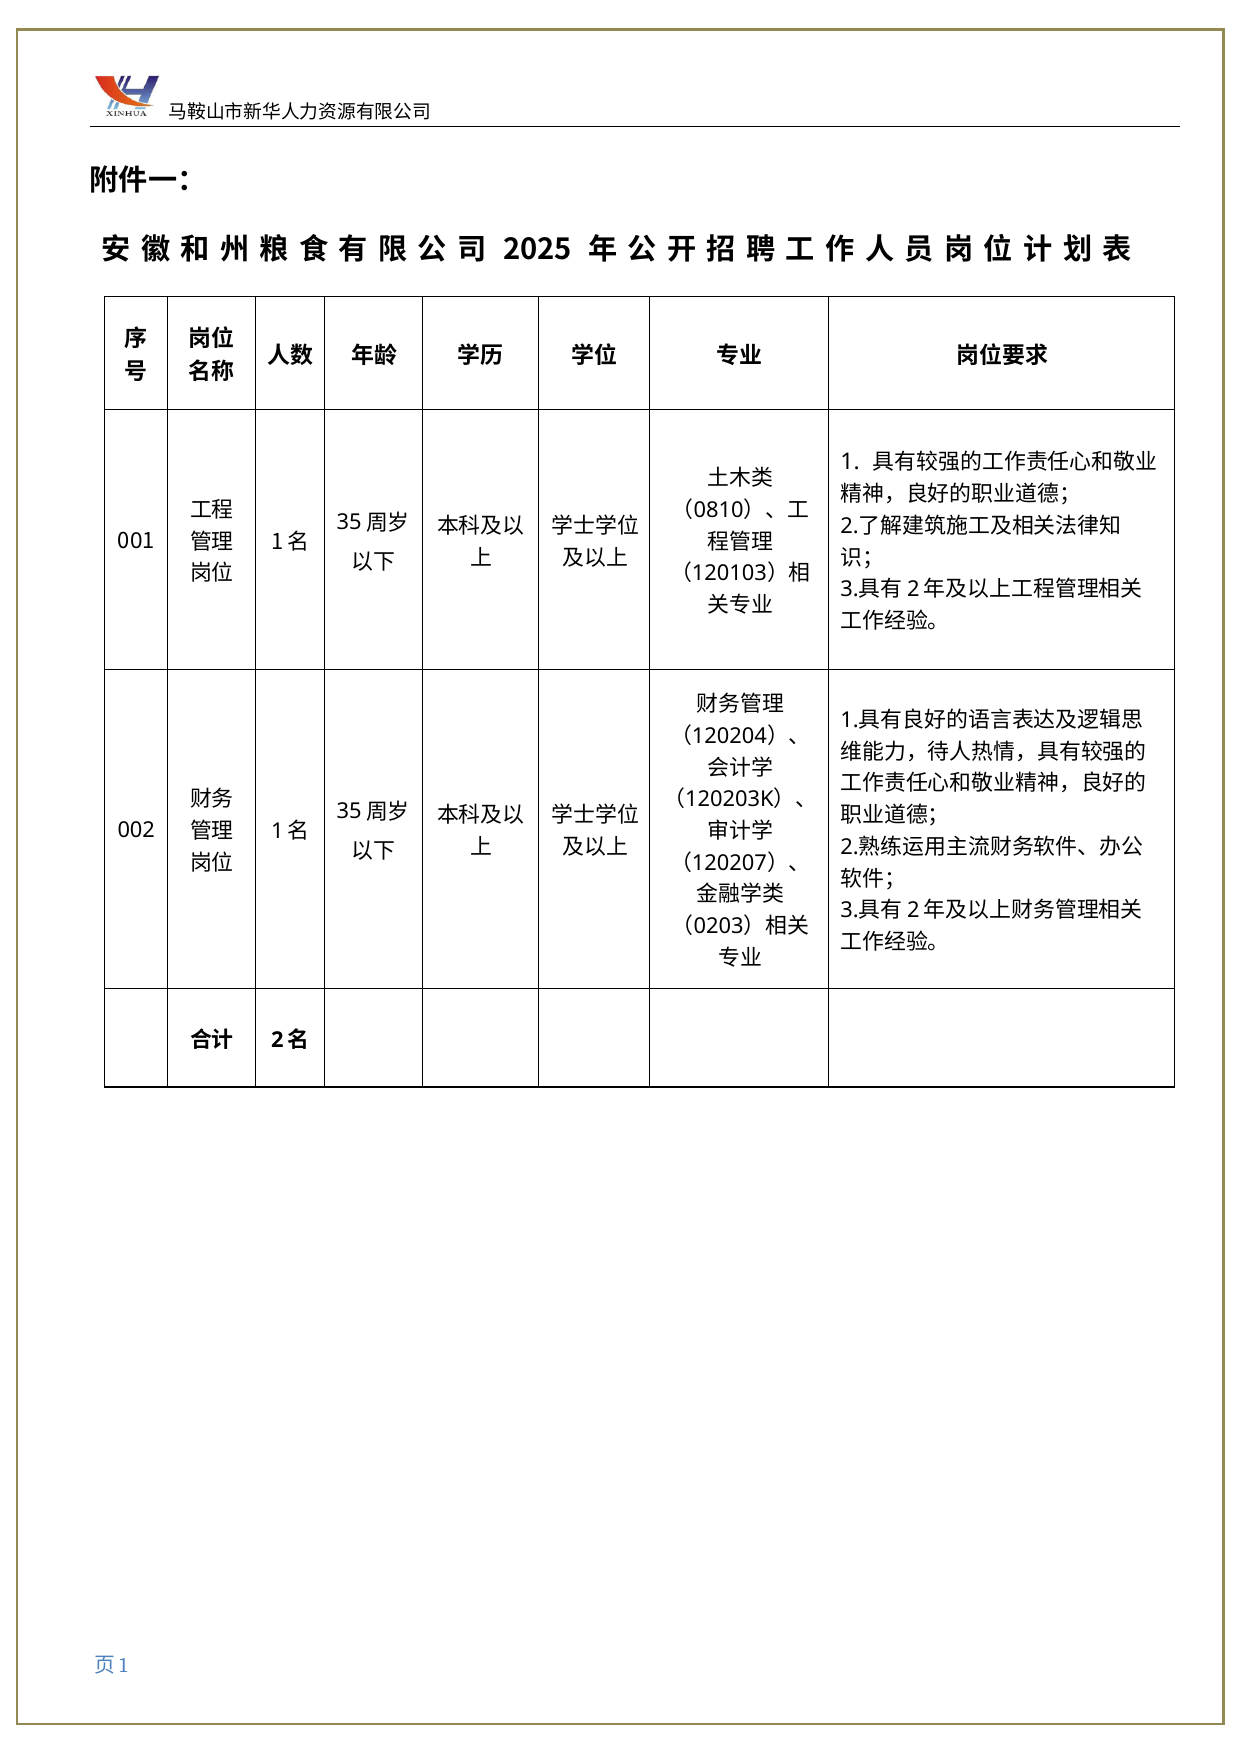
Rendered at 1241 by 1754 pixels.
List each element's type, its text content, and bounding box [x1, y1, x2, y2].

table_cell [325, 989, 422, 1086]
table_cell 1.具有良好的语言表达及逻辑思维能力，待人热情，具有较强的工作责任心和敬业精神，良好的职业道德； 2.熟练运用主流财务软件、办公软件； 3.具有2年及以上财务管理相关工作经验。 [829, 670, 1174, 988]
table_header 年龄 [325, 297, 422, 409]
table_cell 本科及以上 [423, 410, 538, 669]
table_cell [539, 989, 649, 1086]
table_header 序号 [105, 297, 167, 409]
table_cell 学士学位及以上 [539, 670, 649, 988]
picture [89, 75, 169, 119]
table_cell 1名 [256, 410, 324, 669]
table_cell 财务管理（120204）、会计学（120203K）、审计学（120207）、金融学类（0203）相关专业 [650, 670, 828, 988]
table_cell 工程管理岗位 [168, 410, 255, 669]
table_cell [829, 989, 1174, 1086]
table_header 学历 [423, 297, 538, 409]
table_cell 学士学位及以上 [539, 410, 649, 669]
table_header 岗位要求 [829, 297, 1174, 409]
table_cell [423, 989, 538, 1086]
table_cell 35周岁以下 [325, 670, 422, 988]
table_header 岗位名称 [168, 297, 255, 409]
table_cell 合计 [168, 989, 255, 1086]
table_cell 具有较强的工作责任心和敬业精神，良好的职业道德； 2.了解建筑施工及相关法律知识； 3.具有2年及以上工程管理相关工作经验。 [829, 410, 1174, 669]
table_cell 1名 [256, 670, 324, 988]
table_header 专业 [650, 297, 828, 409]
table_cell [105, 989, 167, 1086]
table_cell 本科及以上 [423, 670, 538, 988]
table_cell 土木类（0810）、工程管理（120103）相关专业 [650, 410, 828, 669]
text 附件一： [89, 152, 1143, 200]
table_cell 财务管理岗位 [168, 670, 255, 988]
table_cell 2名 [256, 989, 324, 1086]
table_header 人数 [256, 297, 324, 409]
table_header 安徽和州粮食有限公司2025年公开招聘工作人员岗位计划表 [90, 200, 1179, 293]
table_cell 002 [105, 670, 167, 988]
table_cell [650, 989, 828, 1086]
table_cell 35周岁以下 [325, 410, 422, 669]
table_header 学位 [539, 297, 649, 409]
table_cell 001 [105, 410, 167, 669]
